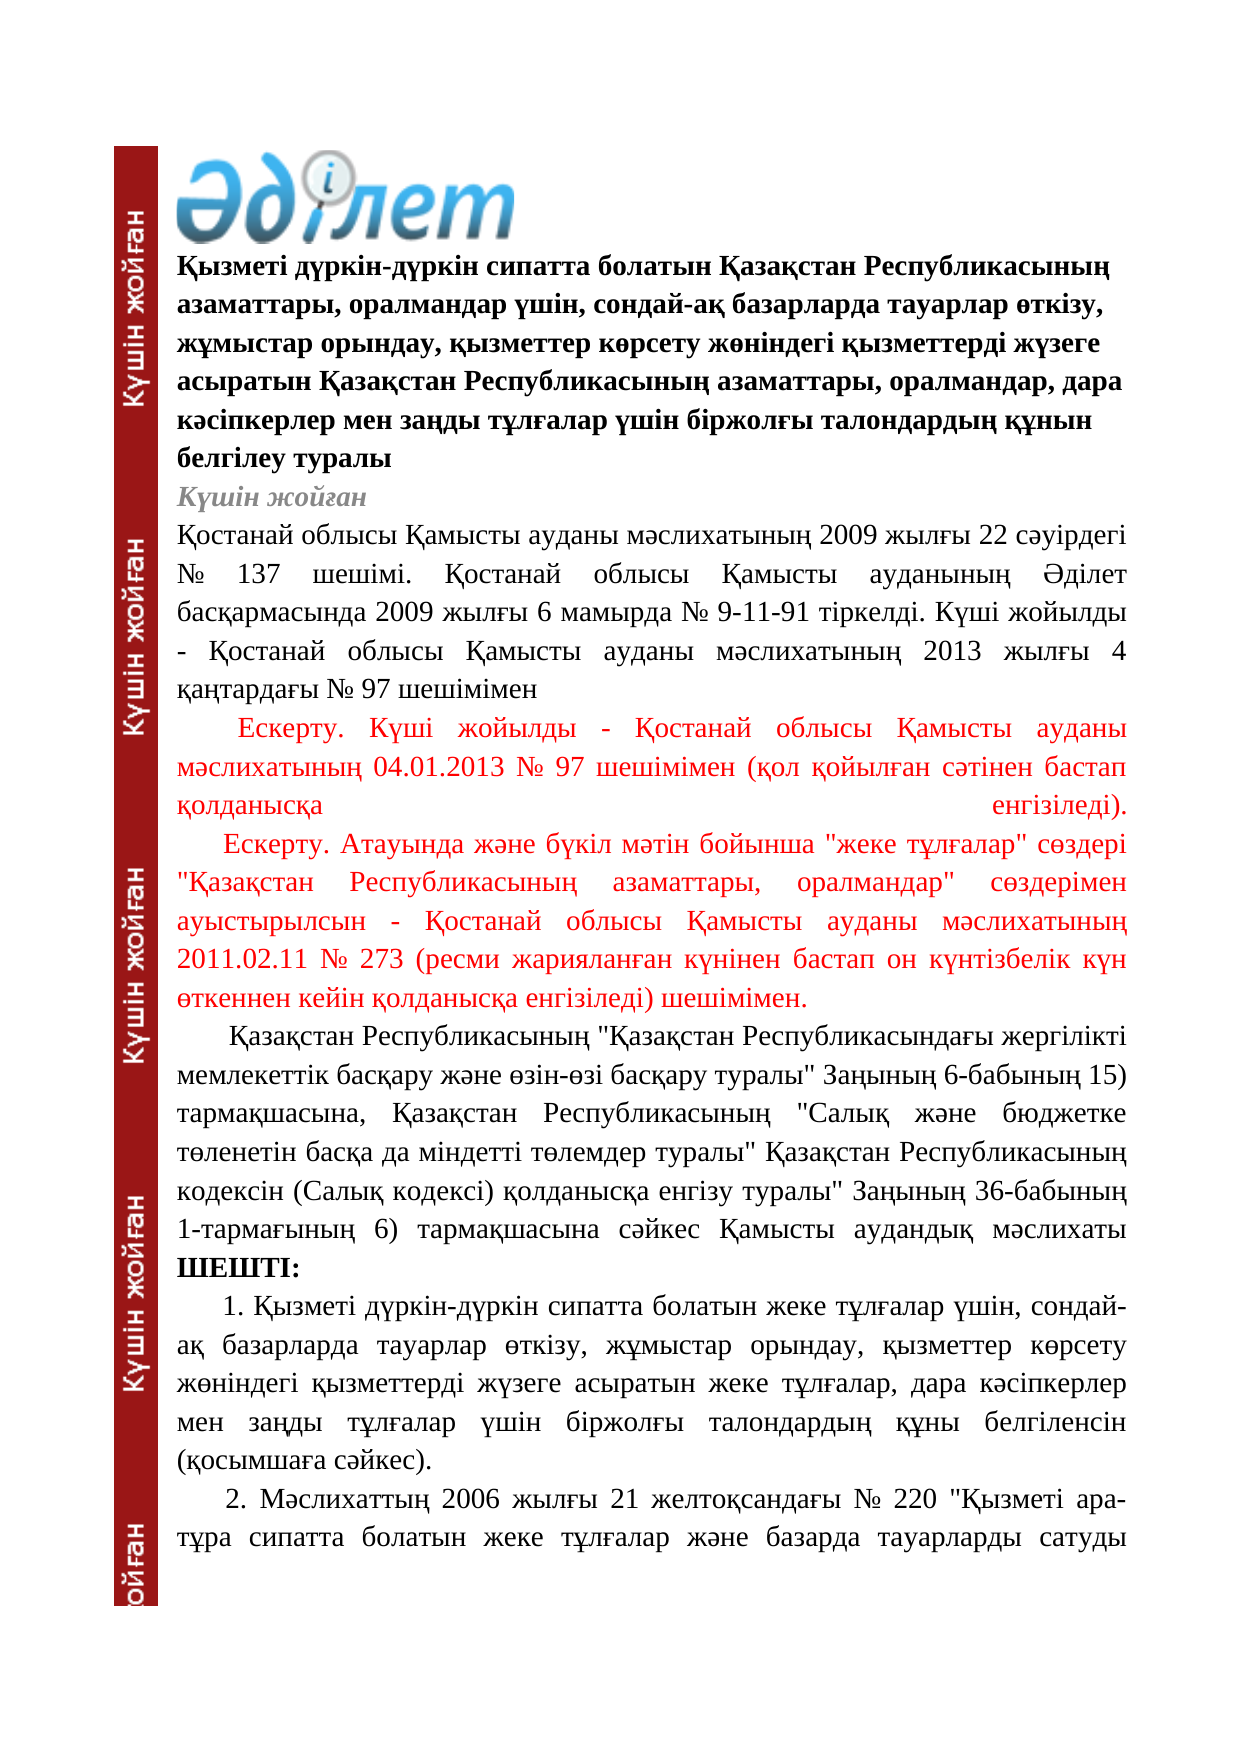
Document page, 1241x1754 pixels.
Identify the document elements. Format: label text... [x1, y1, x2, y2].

picture [114, 146, 158, 248]
picture [114, 1553, 158, 1606]
text Қызметі дүркін-дүркін сипатта болатын Қазақстан Республикасының азаматтары, оралмандар үшін, сондай-ақ базарларда тауарлар өткізу, жұмыстар орындау, қызметтер көрсету жөніндегі қызметтерді жүзеге асыратын Қазақстан Республикасының азаматтары, оралмандар, дара кәсіпкерлер мен заңды тұлғалар үшін біржолғы талондардың құнын белгілеу туралы [112, 248, 1128, 474]
picture [114, 1283, 158, 1288]
picture [114, 705, 158, 710]
picture [114, 474, 158, 479]
text 1. Қызметi дүркін-дүркін сипатта болатын жеке тұлғалар үшін, сондай-ақ базарларда тауарлар өткізу, жұмыстар орындау, қызметтер көрсету жөніндегі қызметтерді жүзеге асыратын жеке тұлғалар, дара кәсіпкерлер мен заңды тұлғалар үшін бiржолғы талондардың құны белгіленсін (қосымшаға сәйкес). [112, 1288, 1128, 1476]
picture [114, 1013, 158, 1018]
text Қазақстан Республикасының "Қазақстан Республикасындағы жергілікті мемлекеттік басқару және өзін-өзі басқару туралы" Заңының 6-бабының 15) тармақшасына, Қазақстан Республикасының "Салық және бюджетке төленетін басқа да міндетті төлемдер туралы" Қазақстан Республикасының кодексін (Салық кодексі) қолданысқа енгізу туралы" Заңының 36-бабының 1-тармағының 6) тармақшасына сәйкес Қамысты аудандық мәслихаты ШЕШТІ: [112, 1018, 1128, 1283]
picture [176, 150, 515, 244]
picture [114, 1476, 158, 1481]
text Күшін жойған [112, 479, 1128, 512]
picture [114, 512, 158, 517]
text Ескерту. Күші жойылды - Қостанай облысы Қамысты ауданы мәслихатының 04.01.2013 № 97 шешімімен (қол қойылған сәтінен бастап қолданысқа енгізіледі). Ескерту. Атауында және бүкіл мәтін бойынша "жеке тұлғалар" сөздері "Қазақстан Республикасының азаматтары, оралмандар" сөздерімен ауыстырылсын - Қостанай облысы Қамысты ауданы мәслихатының 2011.02.11 № 273 (ресми жарияланған күнінен бастап он күнтізбелік күн өткеннен кейін қолданысқа енгізіледі) шешімімен. [112, 710, 1128, 1013]
text Қостанай облысы Қамысты ауданы мәслихатының 2009 жылғы 22 сәуірдегі № 137 шешімі. Қостанай облысы Қамысты ауданының Әділет басқармасында 2009 жылғы 6 мамырда № 9-11-91 тіркелді. Күші жойылды - Қостанай облысы Қамысты ауданы мәслихатының 2013 жылғы 4 қаңтардағы № 97 шешімімен [112, 517, 1128, 705]
